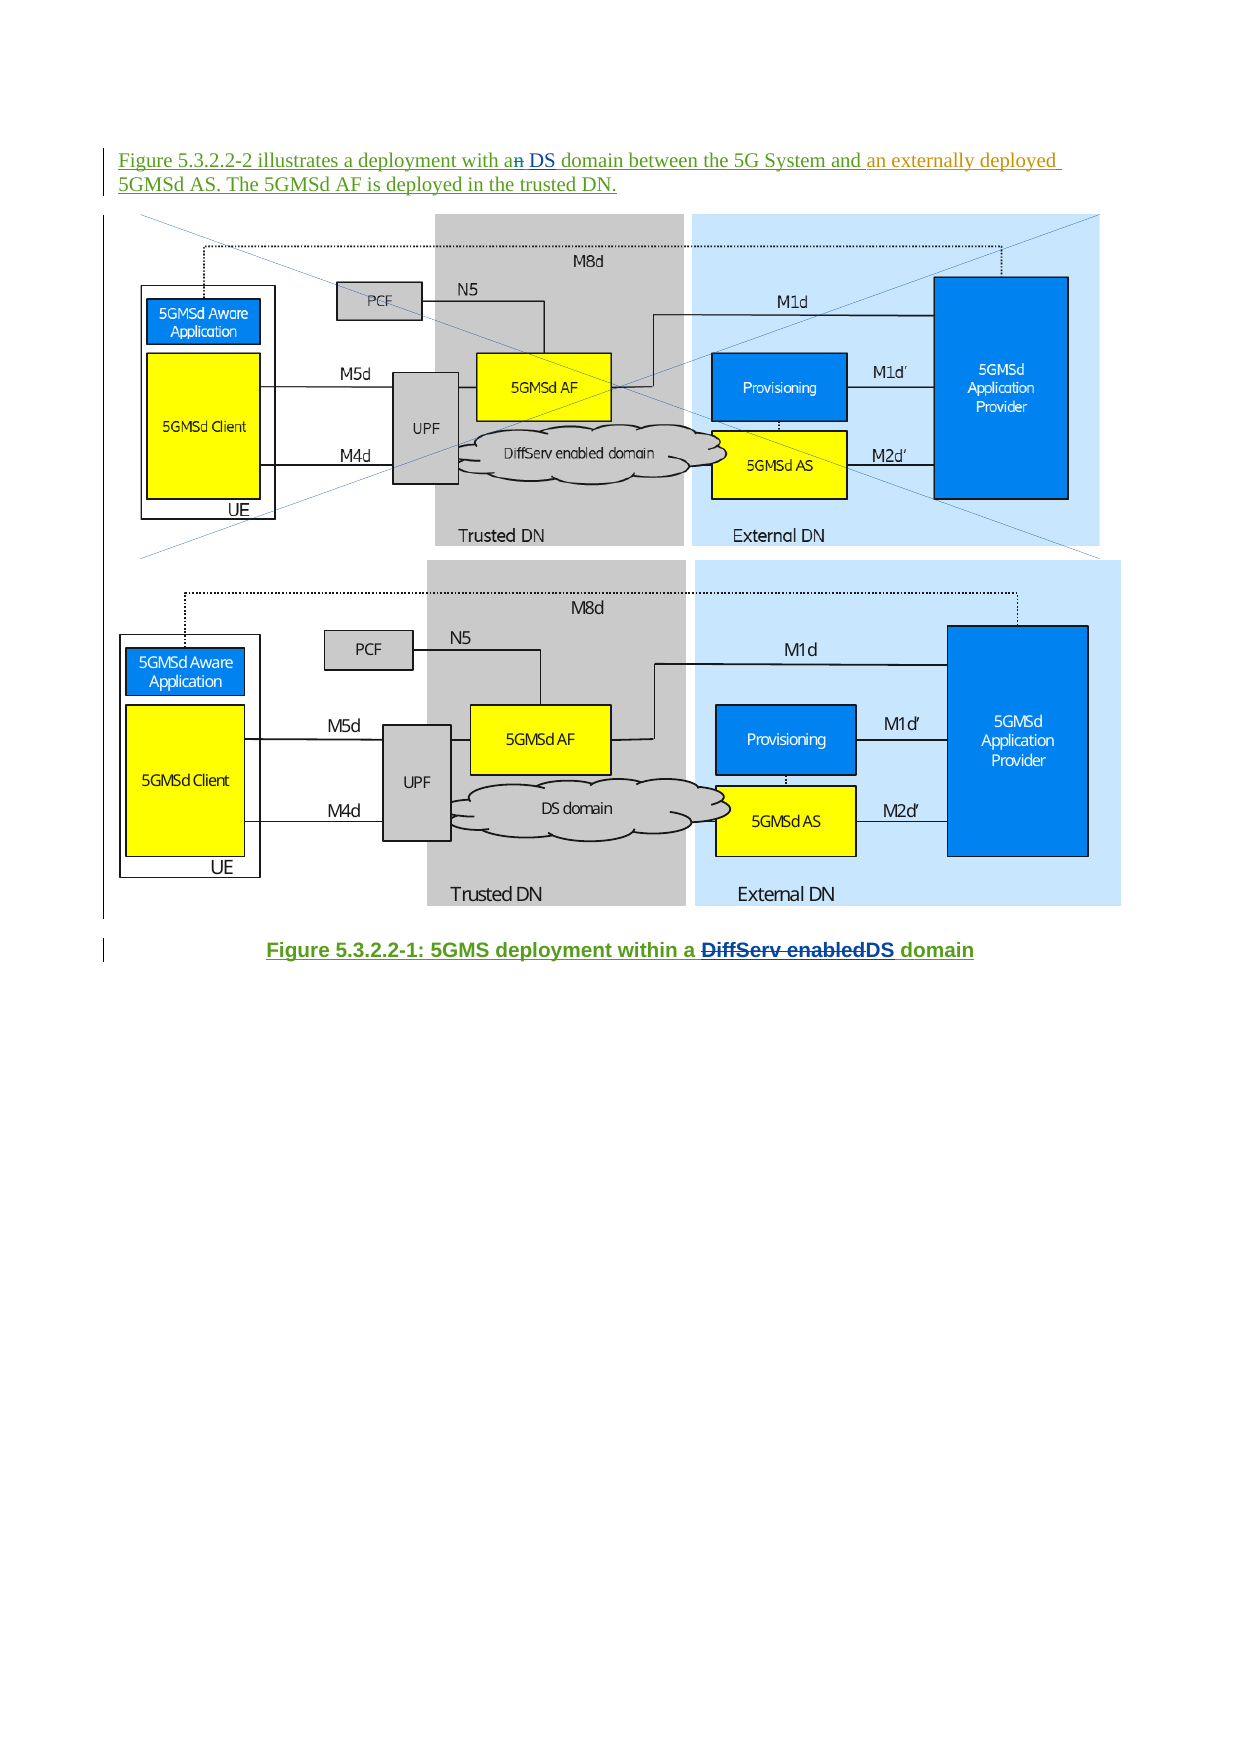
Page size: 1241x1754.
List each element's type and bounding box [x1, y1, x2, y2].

picture [140, 215, 618, 558]
picture [143, 214, 1098, 386]
picture [623, 215, 1100, 558]
picture [143, 388, 1097, 559]
